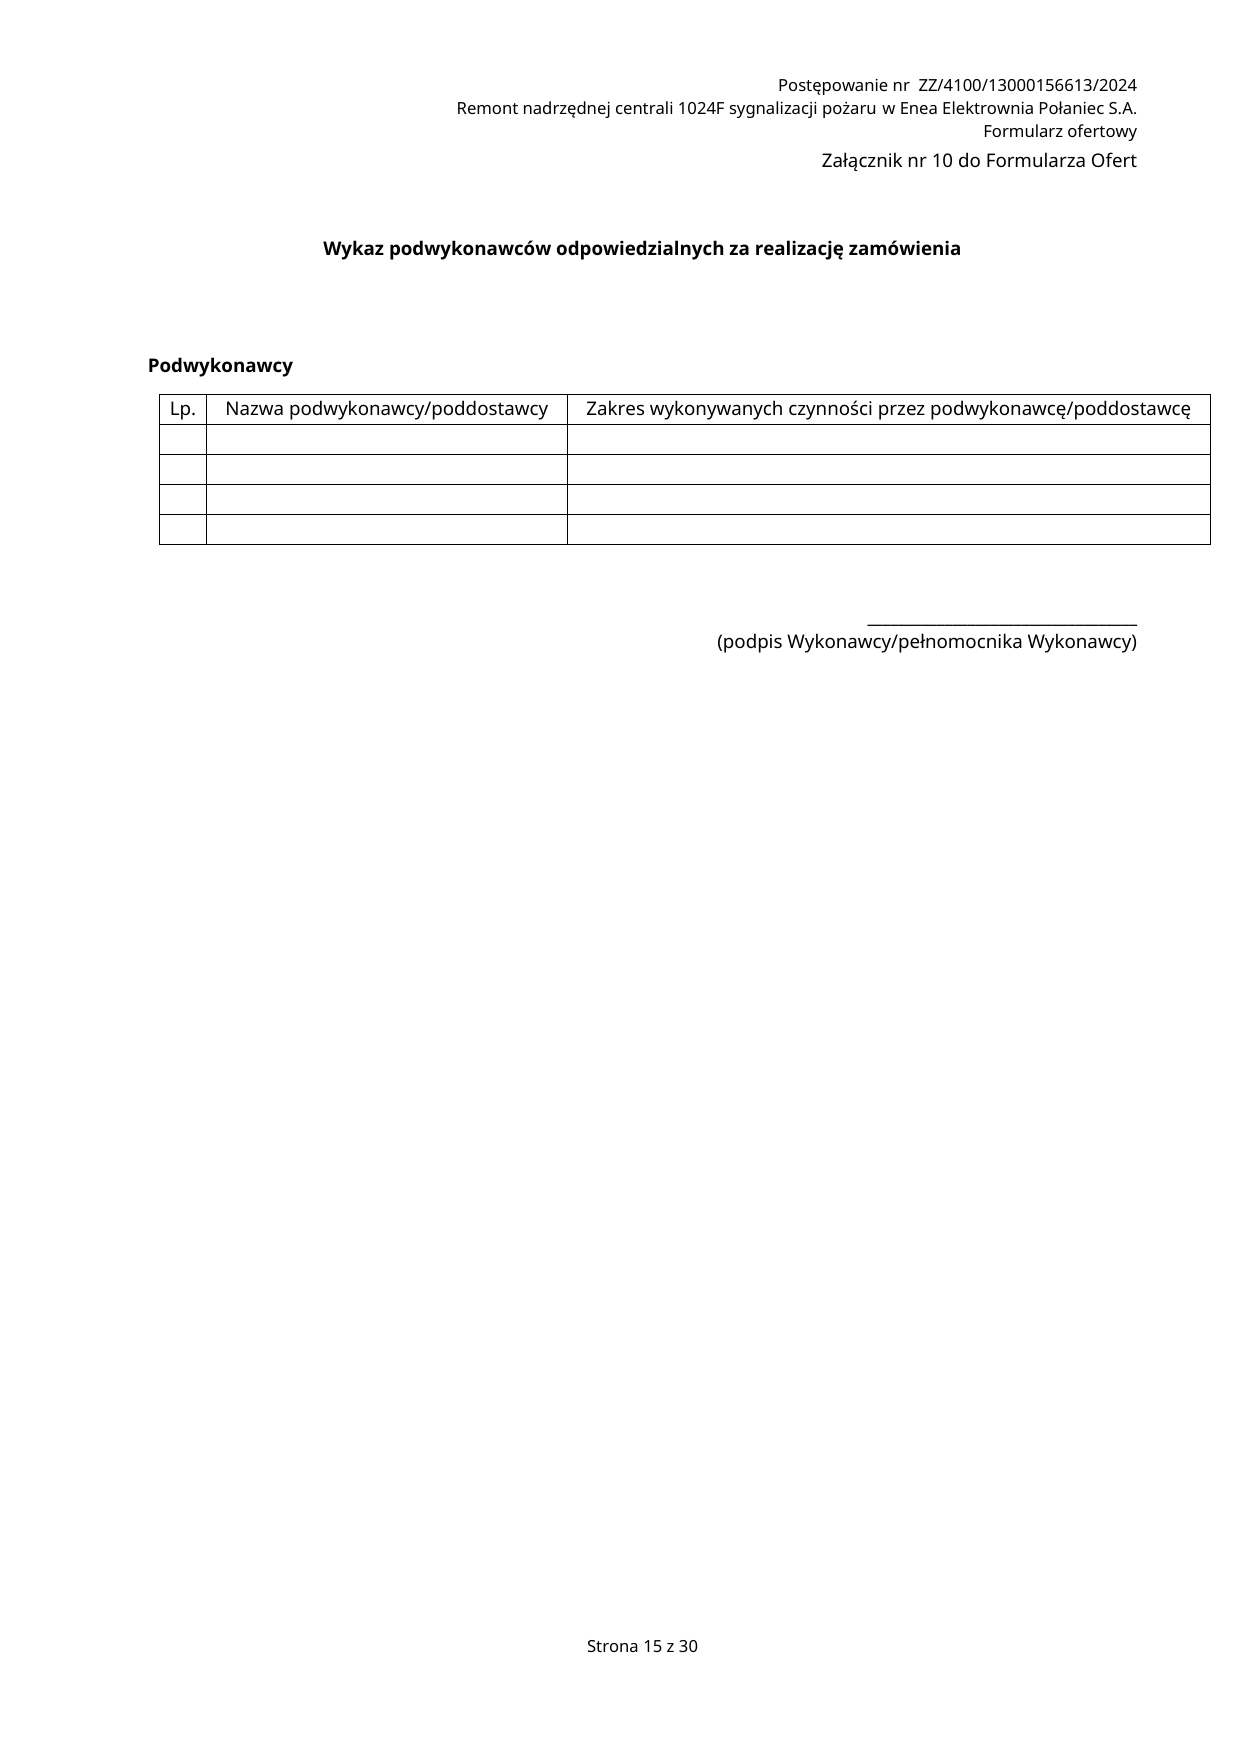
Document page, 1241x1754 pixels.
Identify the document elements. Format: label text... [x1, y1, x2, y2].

table_cell [207, 455, 567, 484]
table_cell [568, 425, 1210, 454]
table_cell [568, 515, 1210, 543]
text Wykaz podwykonawców odpowiedzialnych za realizację zamówienia [148, 235, 1137, 261]
table_cell [568, 485, 1210, 514]
text Podwykonawcy [148, 352, 1137, 378]
table_header Zakres wykonywanych czynności przez podwykonawcę/poddostawcę [568, 395, 1210, 424]
table_cell [207, 515, 567, 543]
table_cell [160, 425, 206, 454]
table_cell [160, 455, 206, 484]
table_cell [207, 425, 567, 454]
table_header Lp. [160, 395, 206, 424]
table_cell [207, 485, 567, 514]
text (podpis Wykonawcy/pełnomocnika Wykonawcy) [148, 629, 1137, 654]
table_cell [160, 515, 206, 543]
table_header Nazwa podwykonawcy/poddostawcy [207, 395, 567, 424]
text Załącznik nr 10 do Formularza Ofert [148, 148, 1137, 173]
text ___________________________________ [148, 603, 1137, 629]
table_cell [568, 455, 1210, 484]
table_cell [160, 485, 206, 514]
